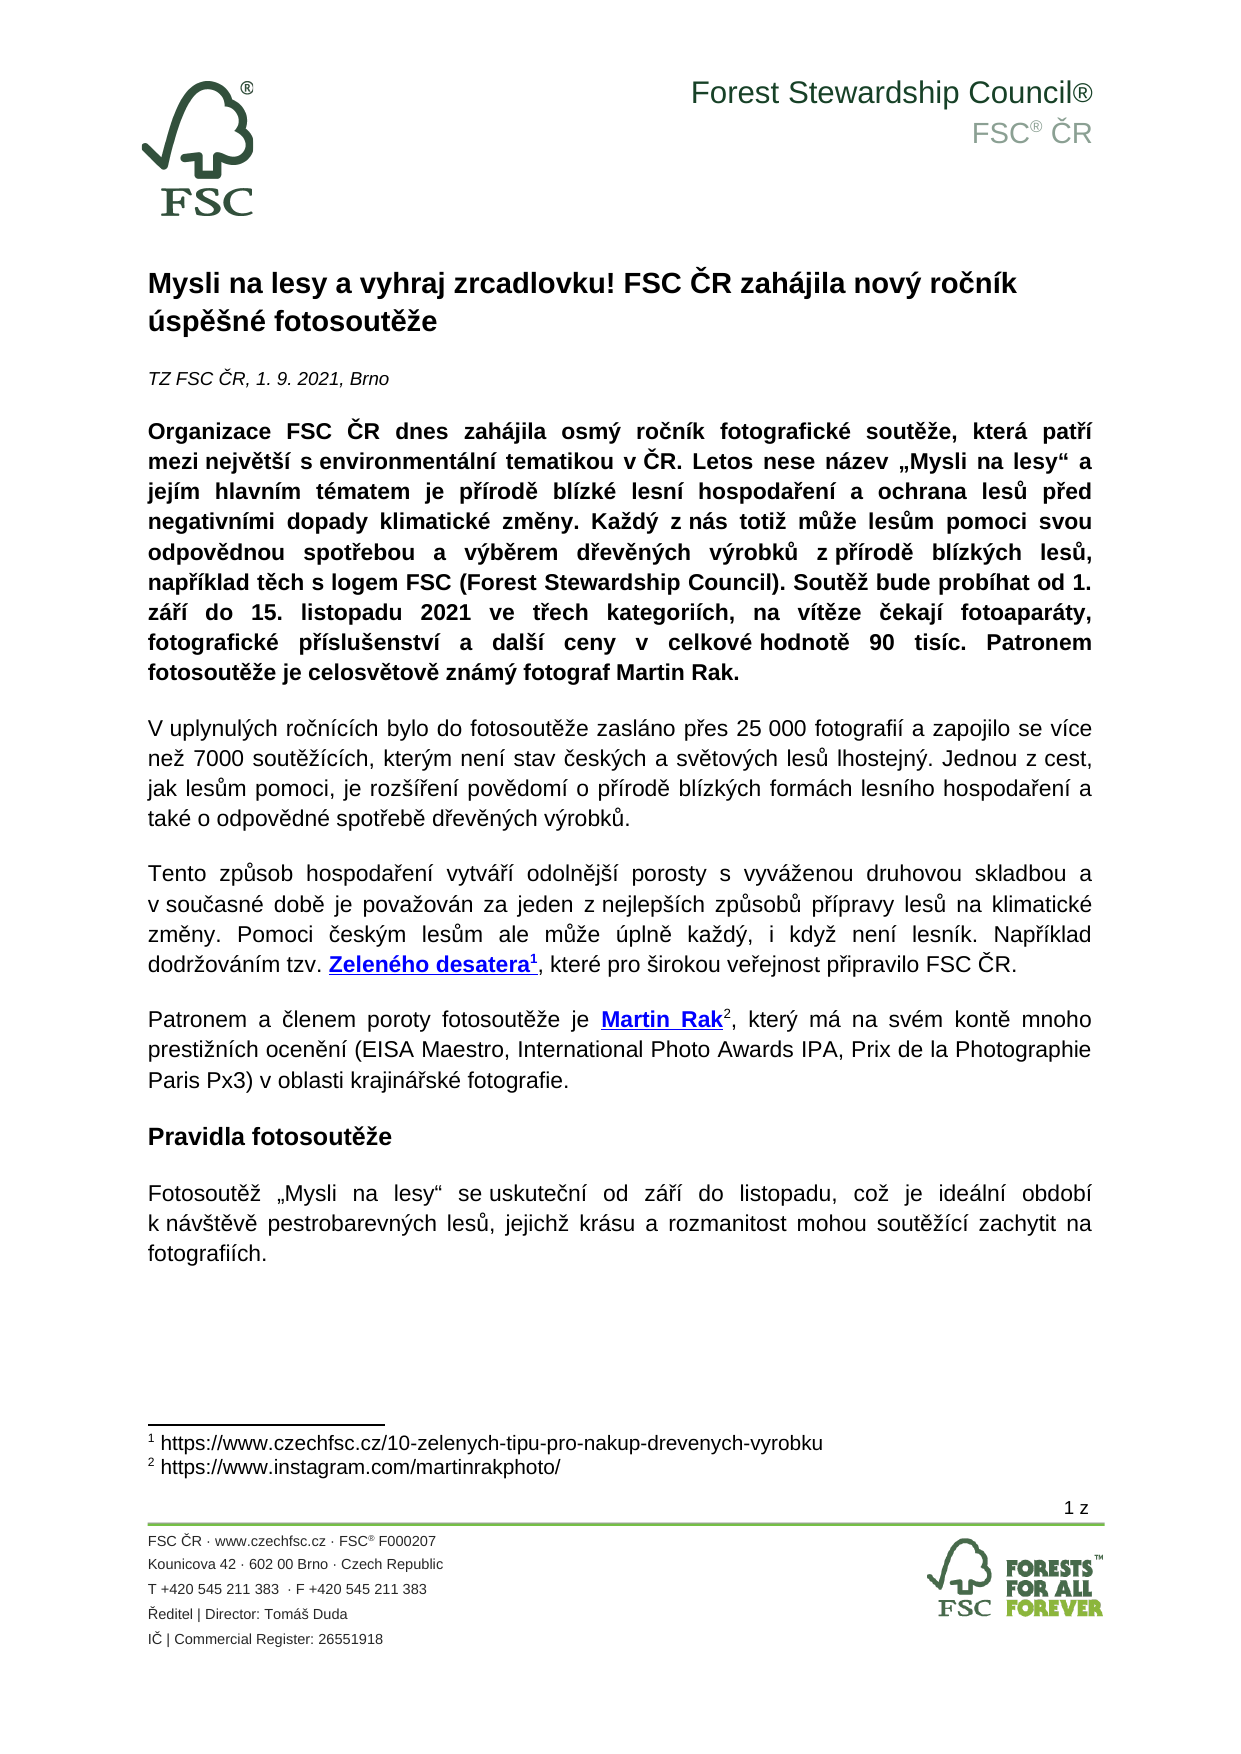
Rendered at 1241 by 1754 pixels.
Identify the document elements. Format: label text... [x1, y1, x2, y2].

text Organizace FSC ČR dnes zahájila osmý ročník fotografické soutěže, která patří mezi největší s environmentální tematikou v ČR. Letos nese název „Mysli na lesy“ a jejím hlavním tématem je přírodě blízké lesní hospodaření a ochrana lesů před negativními dopady klimatické změny. Každý z nás totiž může lesům pomoci svou odpovědnou spotřebou a výběrem dřevěných výrobků z přírodě blízkých lesů, například těch s logem FSC (Forest Stewardship Council). Soutěž bude probíhat od 1. září do 15. listopadu 2021 ve třech kategoriích, na vítěze čekají fotoaparáty, fotografické příslušenství a další ceny v celkové hodnotě 90 tisíc. Patronem fotosoutěže je celosvětově známý fotograf Martin Rak. [148, 418, 1092, 686]
text Pravidla fotosoutěže [148, 1122, 1092, 1151]
text TZ FSC ČR, 1. 9. 2021, Brno [148, 368, 1092, 389]
text Patronem a členem poroty fotosoutěže je Martin Rak, který má na svém kontě mnoho prestižních ocenění (EISA Maestro, International Photo Awards IPA, Prix de la Photographie Paris Px3) v oblasti krajinářské fotografie. [148, 1006, 1092, 1093]
text Mysli na lesy a vyhraj zrcadlovku! FSC ČR zahájila nový ročník úspěšné fotosoutěže [148, 266, 1092, 338]
picture [141, 81, 254, 216]
text Fotosoutěž „Mysli na lesy“ se uskuteční od září do listopadu, což je ideální období k návštěvě pestrobarevných lesů, jejichž krásu a rozmanitost mohou soutěžící zachytit na fotografiích. [148, 1180, 1092, 1267]
text V uplynulých ročnících bylo do fotosoutěže zasláno přes 25 000 fotografií a zapojilo se více než 7000 soutěžících, kterým není stav českých a světových lesů lhostejný. Jednou z cest, jak lesům pomoci, je rozšíření povědomí o přírodě blízkých formách lesního hospodaření a také o odpovědné spotřebě dřevěných výrobků. [148, 714, 1092, 832]
picture [926, 1532, 1104, 1621]
text Tento způsob hospodaření vytváří odolnější porosty s vyváženou druhovou skladbou a v současné době je považován za jeden z nejlepších způsobů přípravy lesů na klimatické změny. Pomoci českým lesům ale může úplně každý, i když není lesník. Například dodržováním tzv. Zeleného desatera, které pro širokou veřejnost připravilo FSC ČR. [148, 860, 1092, 977]
